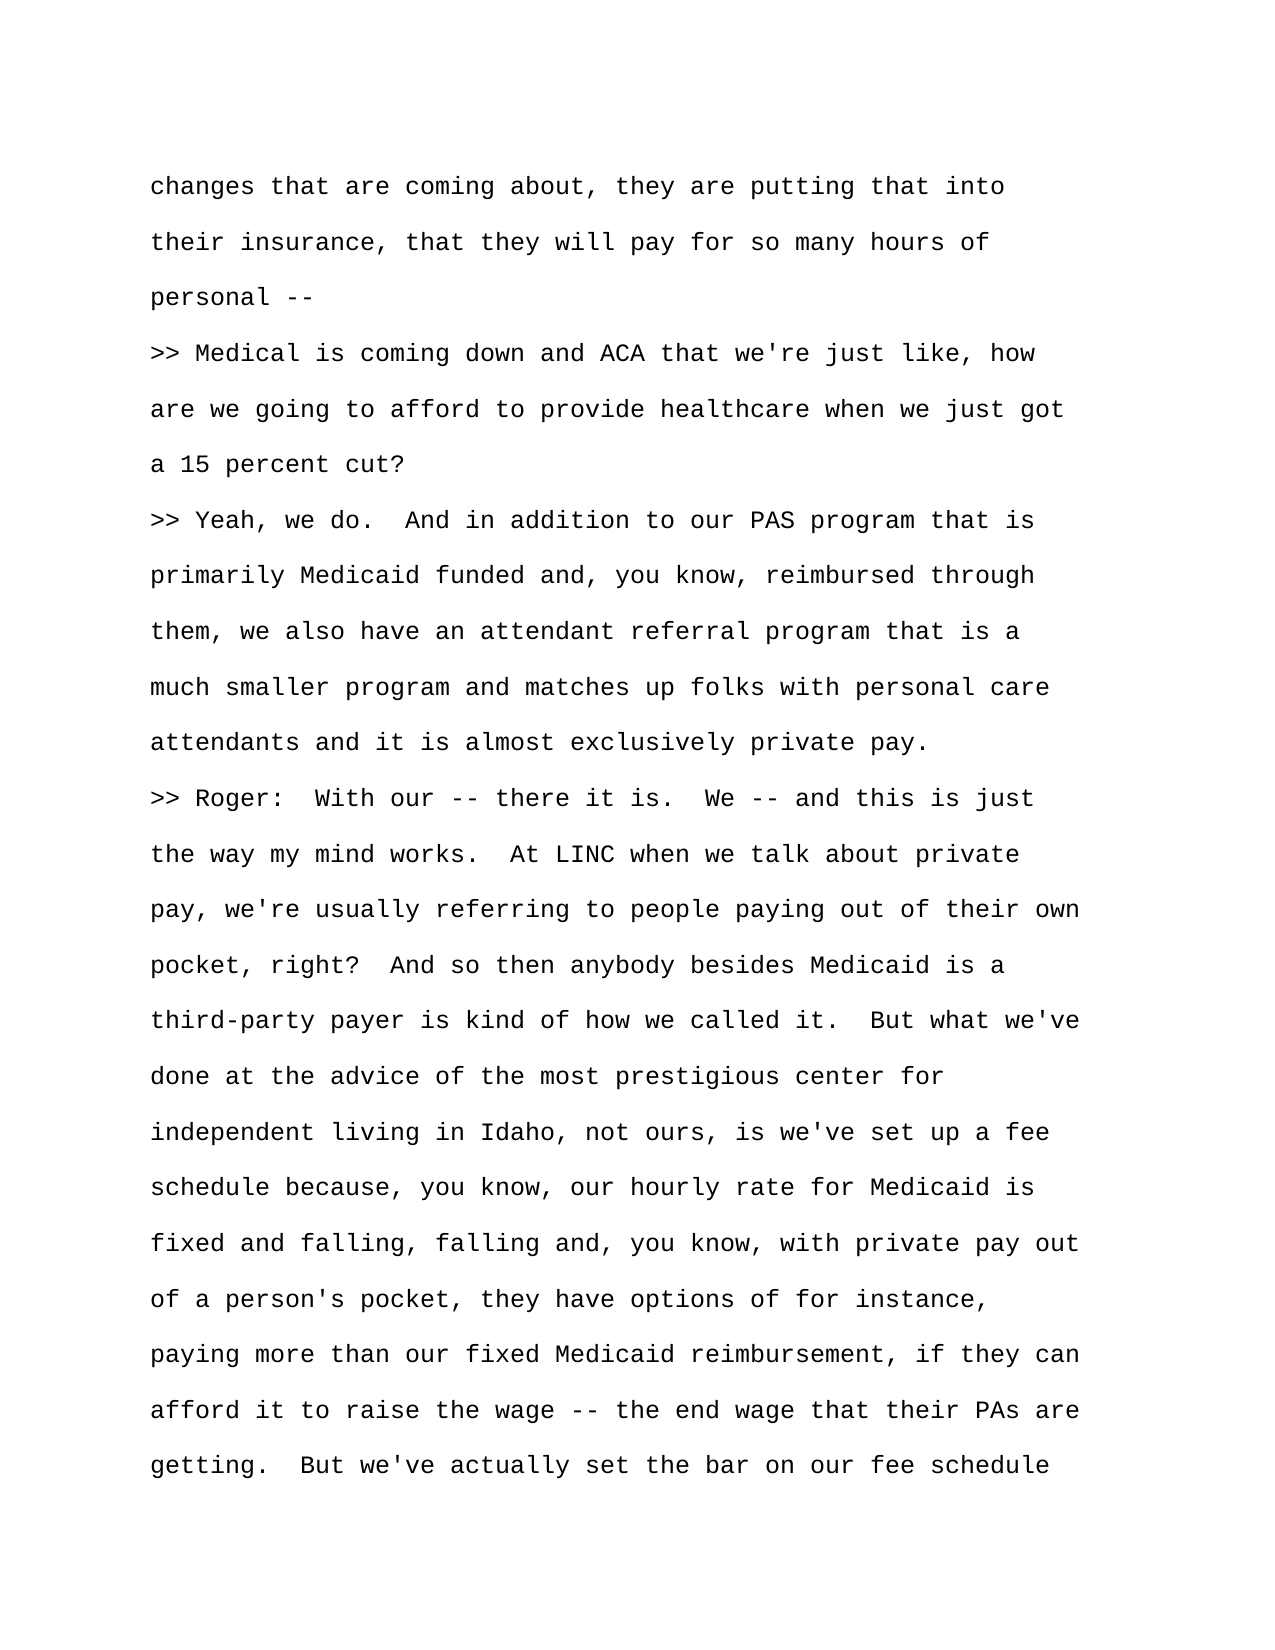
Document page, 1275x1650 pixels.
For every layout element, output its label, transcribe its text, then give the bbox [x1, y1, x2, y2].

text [150, 762, 1083, 1485]
text >> Yeah, we do. And in addition to our PAS program that is primarily Medicaid funded and, you know, reimbursed through them, we also have an attendant referral program that is a much smaller program and matches up folks with personal care attendants and it is almost exclusively private pay. [150, 484, 1083, 762]
text >> Medical is coming down and ACA that we're just like, how are we going to afford to provide healthcare when we just got a 15 percent cut? [150, 317, 1083, 484]
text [150, 150, 1083, 317]
